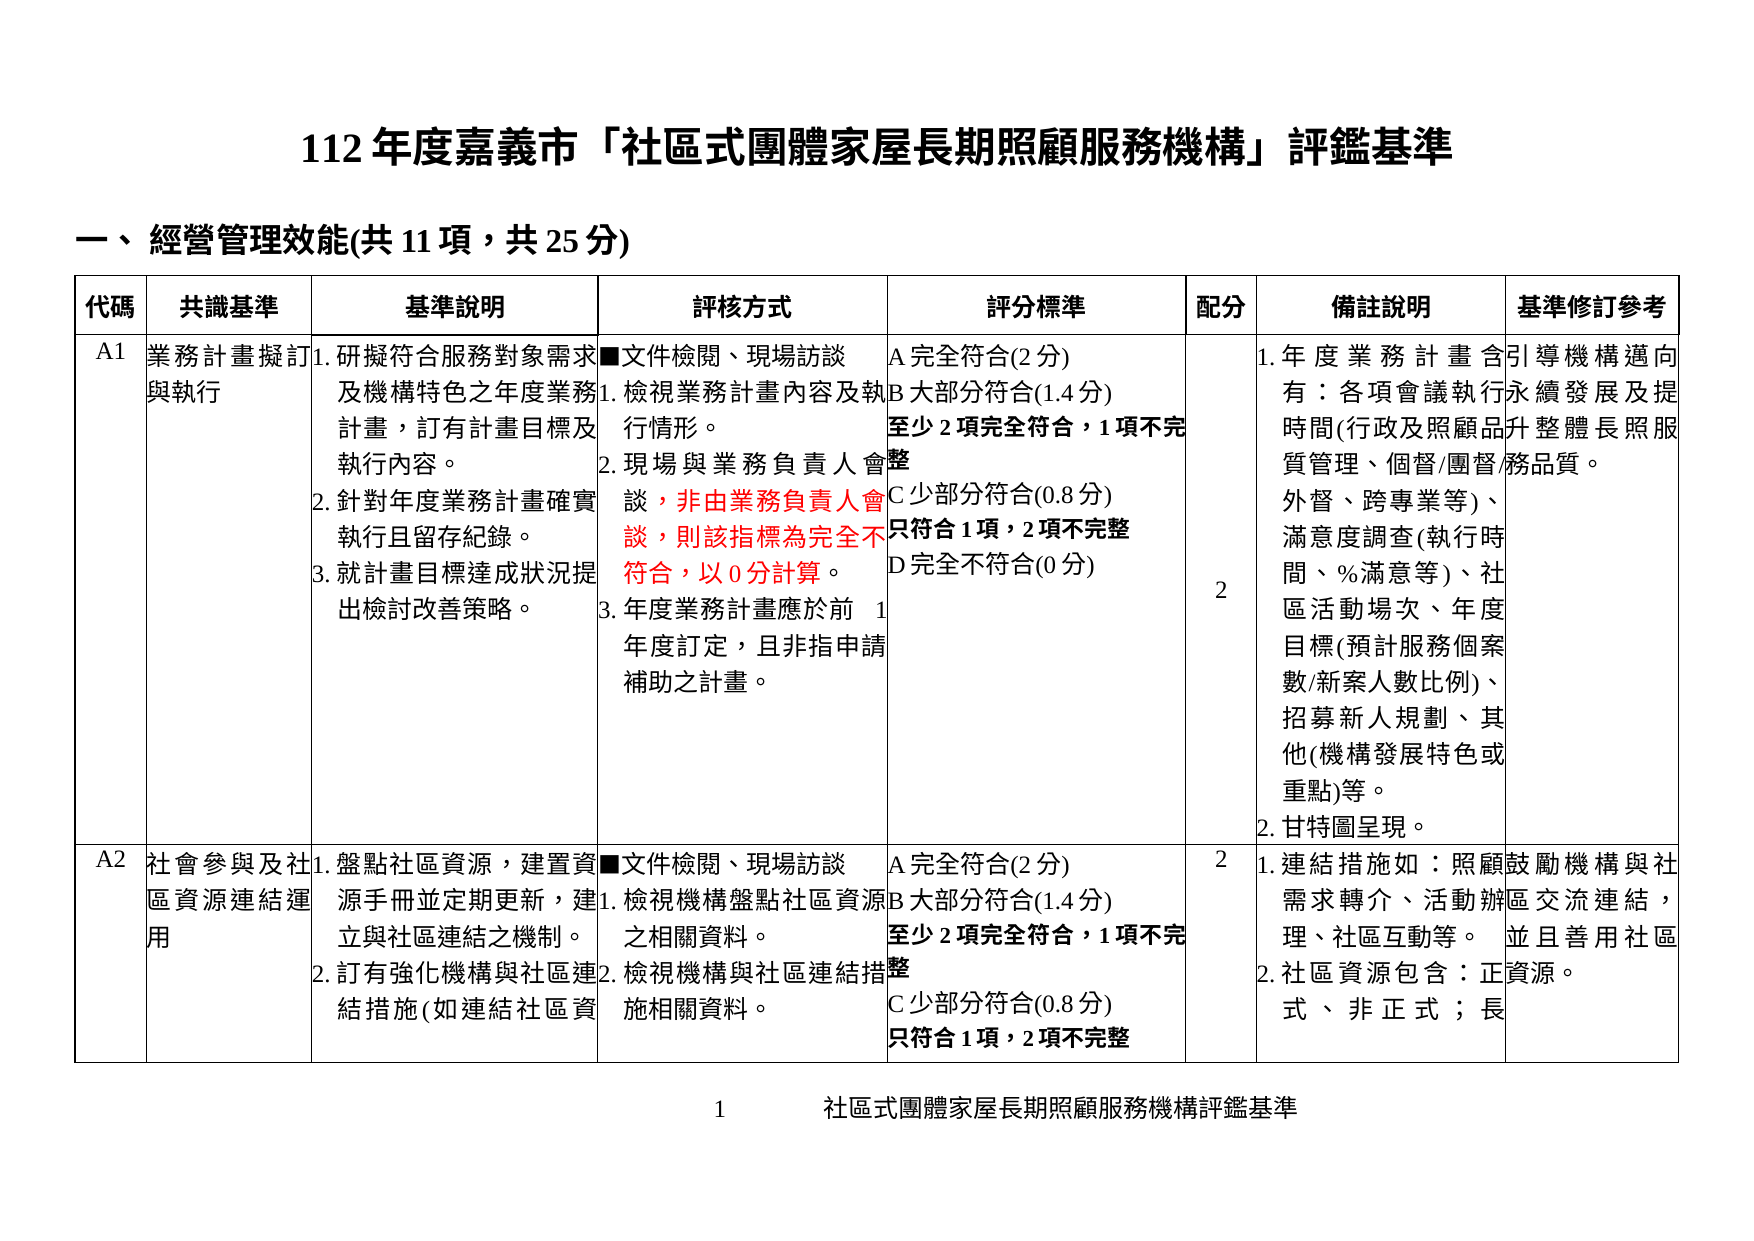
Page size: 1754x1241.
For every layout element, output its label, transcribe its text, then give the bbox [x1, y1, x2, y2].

table_header 基準修訂參考 [1506, 276, 1678, 334]
table_cell 社會參與及社區資源連結運用 [147, 845, 311, 1062]
table_header 共識基準 [147, 276, 311, 334]
table_cell A2 [76, 845, 146, 1062]
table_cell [1257, 845, 1505, 1062]
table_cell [888, 845, 1185, 1062]
table_header 配分 [1187, 276, 1256, 334]
table_cell 鼓勵機構與社區交流連結，並且善用社區資源。 [1506, 845, 1678, 1062]
table_cell A完全符合(2分) B大部分符合(1.4分) 至少2項完全符合，1項不完整 C少部分符合(0.8分) 只符合1項，2項不完整 D完全不符合(0分) [888, 335, 1185, 843]
table_cell 年度業務計畫含有：各項會議執行時間(行政及照顧品質管理、個督/團督/外督、跨專業等)、滿意度調查(執行時間、%滿意等)、社區活動場次、年度目標(預計服務個案數/新案人數比例)、招募新人規劃、其他(機構發展特色或重點)等。 甘特圖呈現。 [1257, 335, 1505, 843]
table_cell 2 [1186, 335, 1256, 843]
table_cell 業務計畫擬訂與執行 [147, 335, 311, 843]
table_cell 研擬符合服務對象需求及機構特色之年度業務計畫，訂有計畫目標及執行內容。 針對年度業務計畫確實執行且留存紀錄。 就計畫目標達成狀況提出檢討改善策略。 [312, 336, 597, 843]
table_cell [312, 845, 597, 1062]
table_cell 2 [1186, 845, 1256, 1062]
table_cell A1 [76, 335, 146, 843]
table_header 評分標準 [888, 276, 1185, 334]
text 112年度嘉義市「社區式團體家屋長期照顧服務機構」評鑑基準 [75, 107, 1679, 182]
table_header 評核方式 [599, 276, 887, 334]
table_header 基準說明 [312, 276, 597, 334]
table_header 代碼 [76, 276, 146, 334]
table_cell ■文件檢閱、現場訪談 檢視業務計畫內容及執行情形。 現場與業務負責人會談，非由業務負責人會談，則該指標為完全不符合，以0分計算。 年度業務計畫應於前 1年度訂定，且非指申請補助之計畫。 [598, 335, 887, 843]
table_header 備註說明 [1257, 276, 1505, 334]
list 經營管理效能(共11項，共25分) [75, 200, 1679, 275]
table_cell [598, 845, 887, 1062]
table_cell 引導機構邁向永續發展及提升整體長照服務品質。 [1506, 335, 1678, 843]
